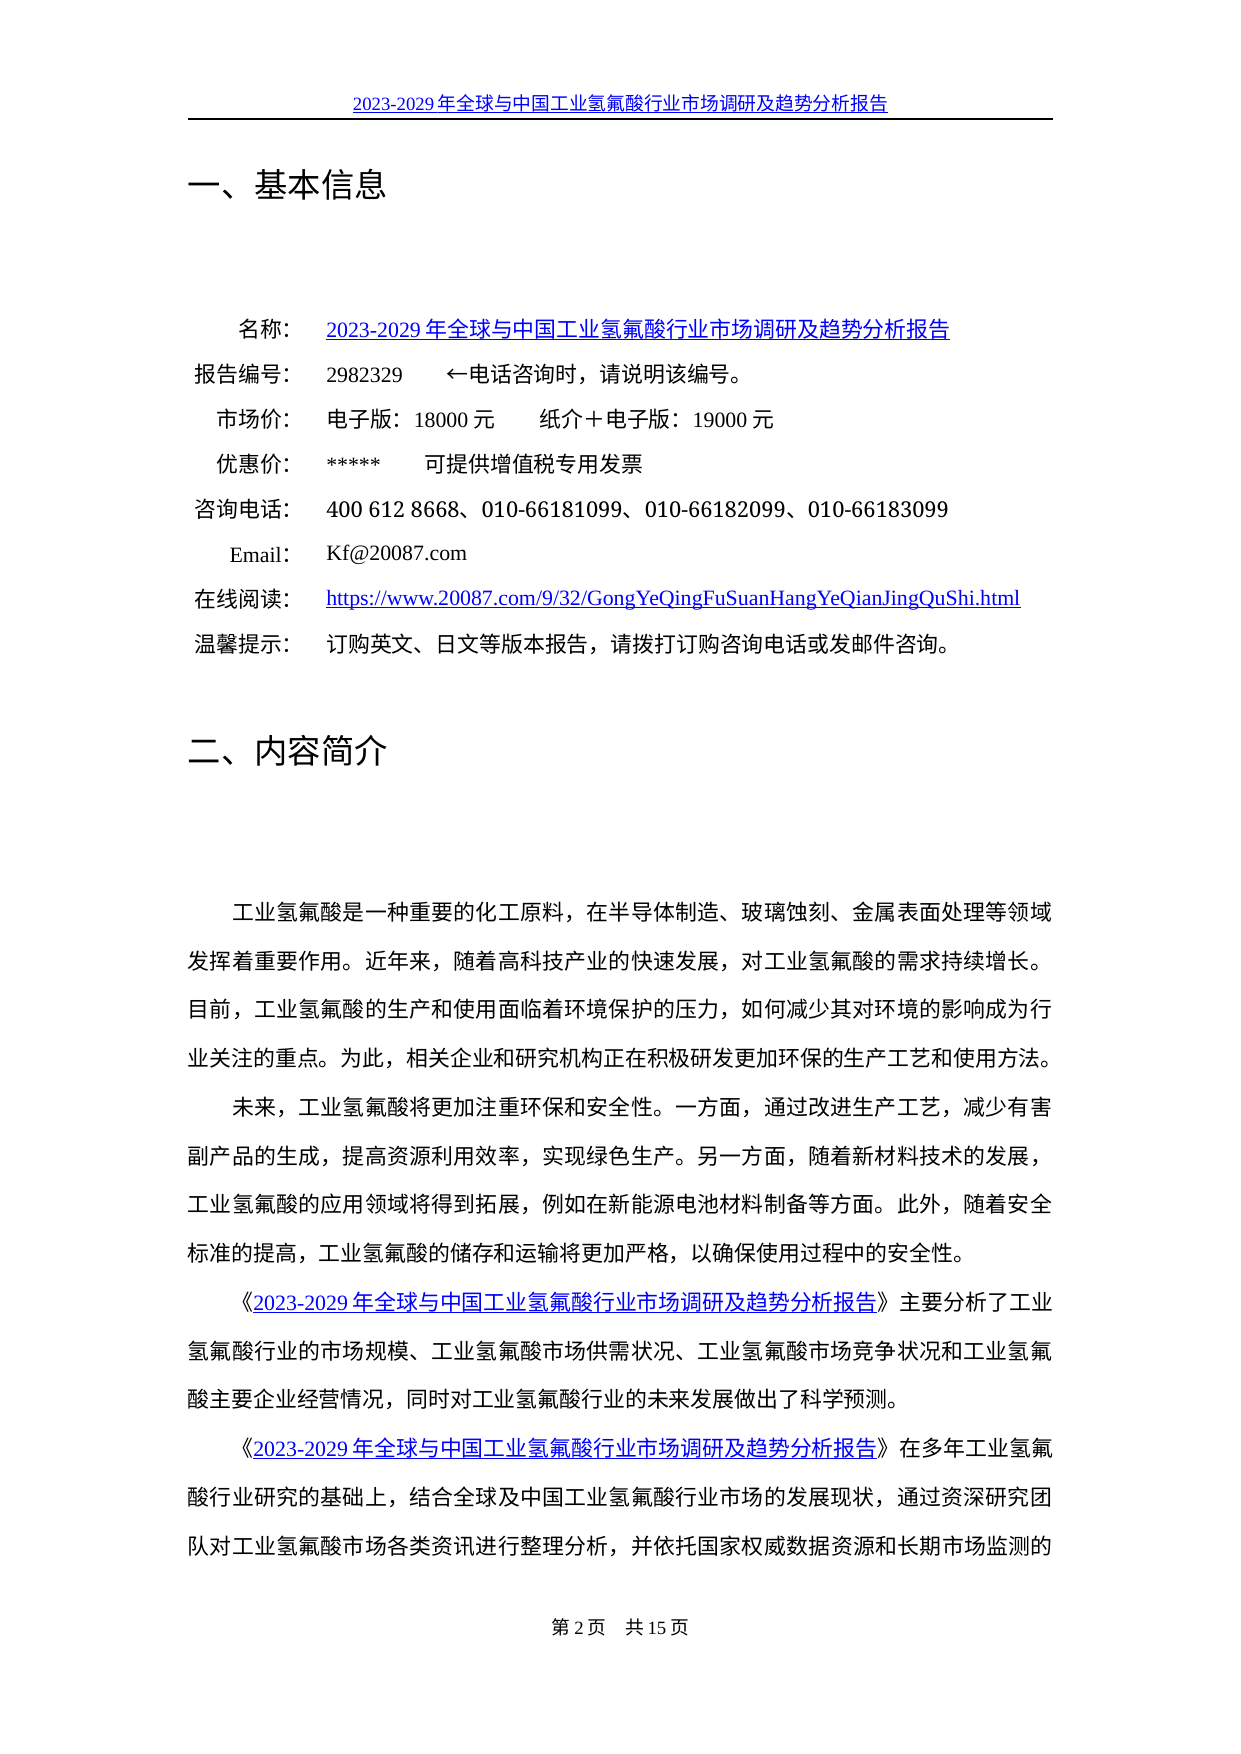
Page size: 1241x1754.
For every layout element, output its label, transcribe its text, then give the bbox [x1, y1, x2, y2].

table_cell Email： [167, 537, 315, 582]
table_cell 报告编号： [167, 357, 315, 402]
table_cell 在线阅读： [167, 582, 315, 627]
table_header 2023-2029年全球与中国工业氢氟酸行业市场调研及趋势分析报告 [315, 312, 1073, 357]
title 二、内容简介 [187, 717, 1053, 782]
title 一、基本信息 [187, 150, 1053, 215]
table_header 名称： [167, 312, 315, 357]
table_cell 优惠价： [167, 447, 315, 492]
table_cell ***** 可提供增值税专用发票 [315, 447, 1073, 492]
table_cell 电子版：18000 元 纸介＋电子版：19000 元 [315, 402, 1073, 447]
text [187, 894, 1053, 1561]
table_cell Kf@20087.com [315, 537, 1073, 582]
table_cell 市场价： [167, 402, 315, 447]
table_cell 2982329 ←电话咨询时，请说明该编号。 [315, 357, 1073, 402]
table_cell 400 612 8668、010-66181099、010-66182099、010-66183099 [315, 492, 1073, 537]
table_cell 温馨提示： [167, 627, 315, 672]
table_cell [315, 582, 1073, 627]
table_cell 咨询电话： [167, 492, 315, 537]
table_cell 订购英文、日文等版本报告，请拨打订购咨询电话或发邮件咨询。 [315, 627, 1073, 672]
